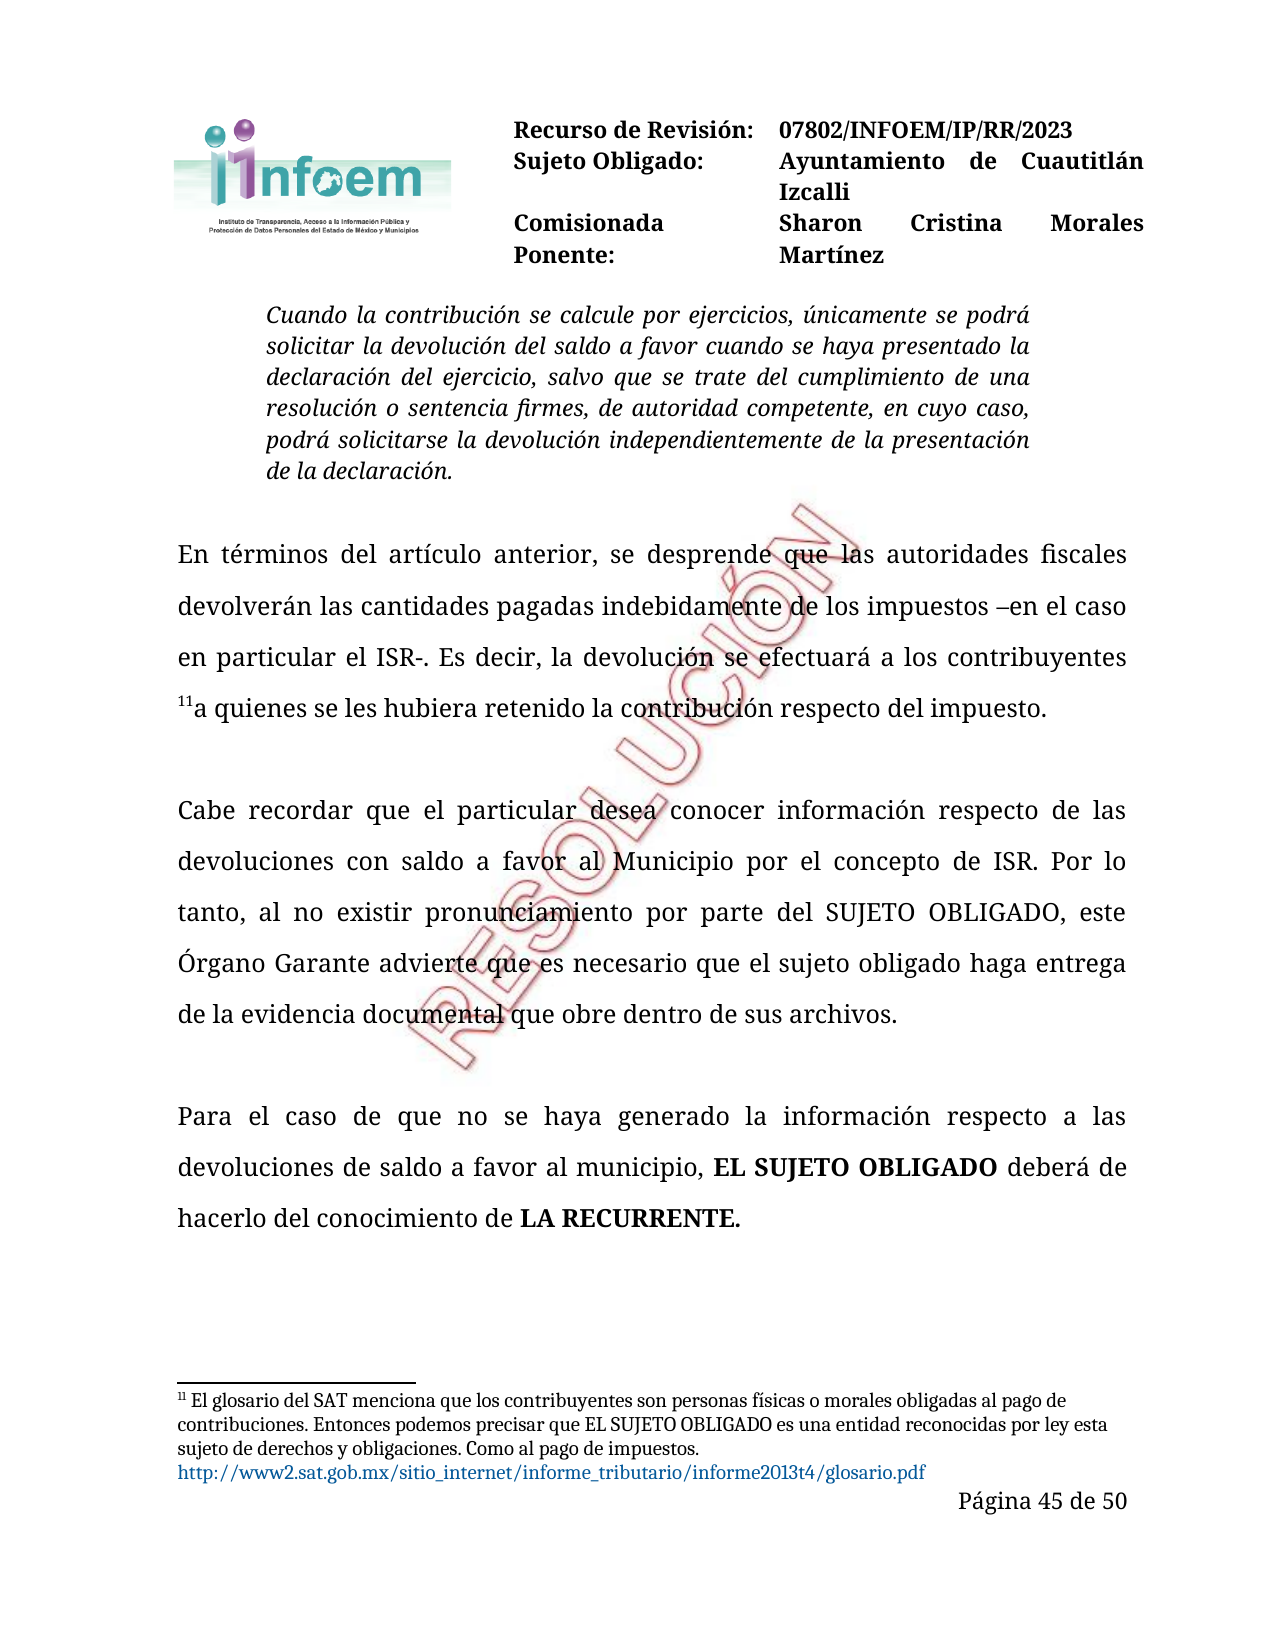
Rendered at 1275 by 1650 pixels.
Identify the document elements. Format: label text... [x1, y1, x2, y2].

text Cuando la contribución se calcule por ejercicios, únicamente se podrá solicitar la devolución del saldo a favor cuando se haya presentado la declaración del ejercicio, salvo que se trate del cumplimiento de una resolución o sentencia firmes, de autoridad competente, en cuyo caso, podrá solicitarse la devolución independientemente de la presentación de la declaración. [266, 298, 1033, 486]
picture [66, 87, 1192, 1587]
text En términos del artículo anterior, se desprende que las autoridades fiscales devolverán las cantidades pagadas indebidamente de los impuestos –en el caso en particular el ISR-. Es decir, la devolución se efectuará a los contribuyentes a quienes se les hubiera retenido la contribución respecto del impuesto. [177, 537, 1127, 724]
text Para el caso de que no se haya generado la información respecto a las devoluciones de saldo a favor al municipio, EL SUJETO OBLIGADO deberá de hacerlo del conocimiento de LA RECURRENTE. [177, 1098, 1127, 1235]
text Cabe recordar que el particular desea conocer información respecto de las devoluciones con saldo a favor al Municipio por el concepto de ISR. Por lo tanto, al no existir pronunciamiento por parte del SUJETO OBLIGADO, este Órgano Garante advierte que es necesario que el sujeto obligado haga entrega de la evidencia documental que obre dentro de sus archivos. [177, 792, 1127, 1031]
